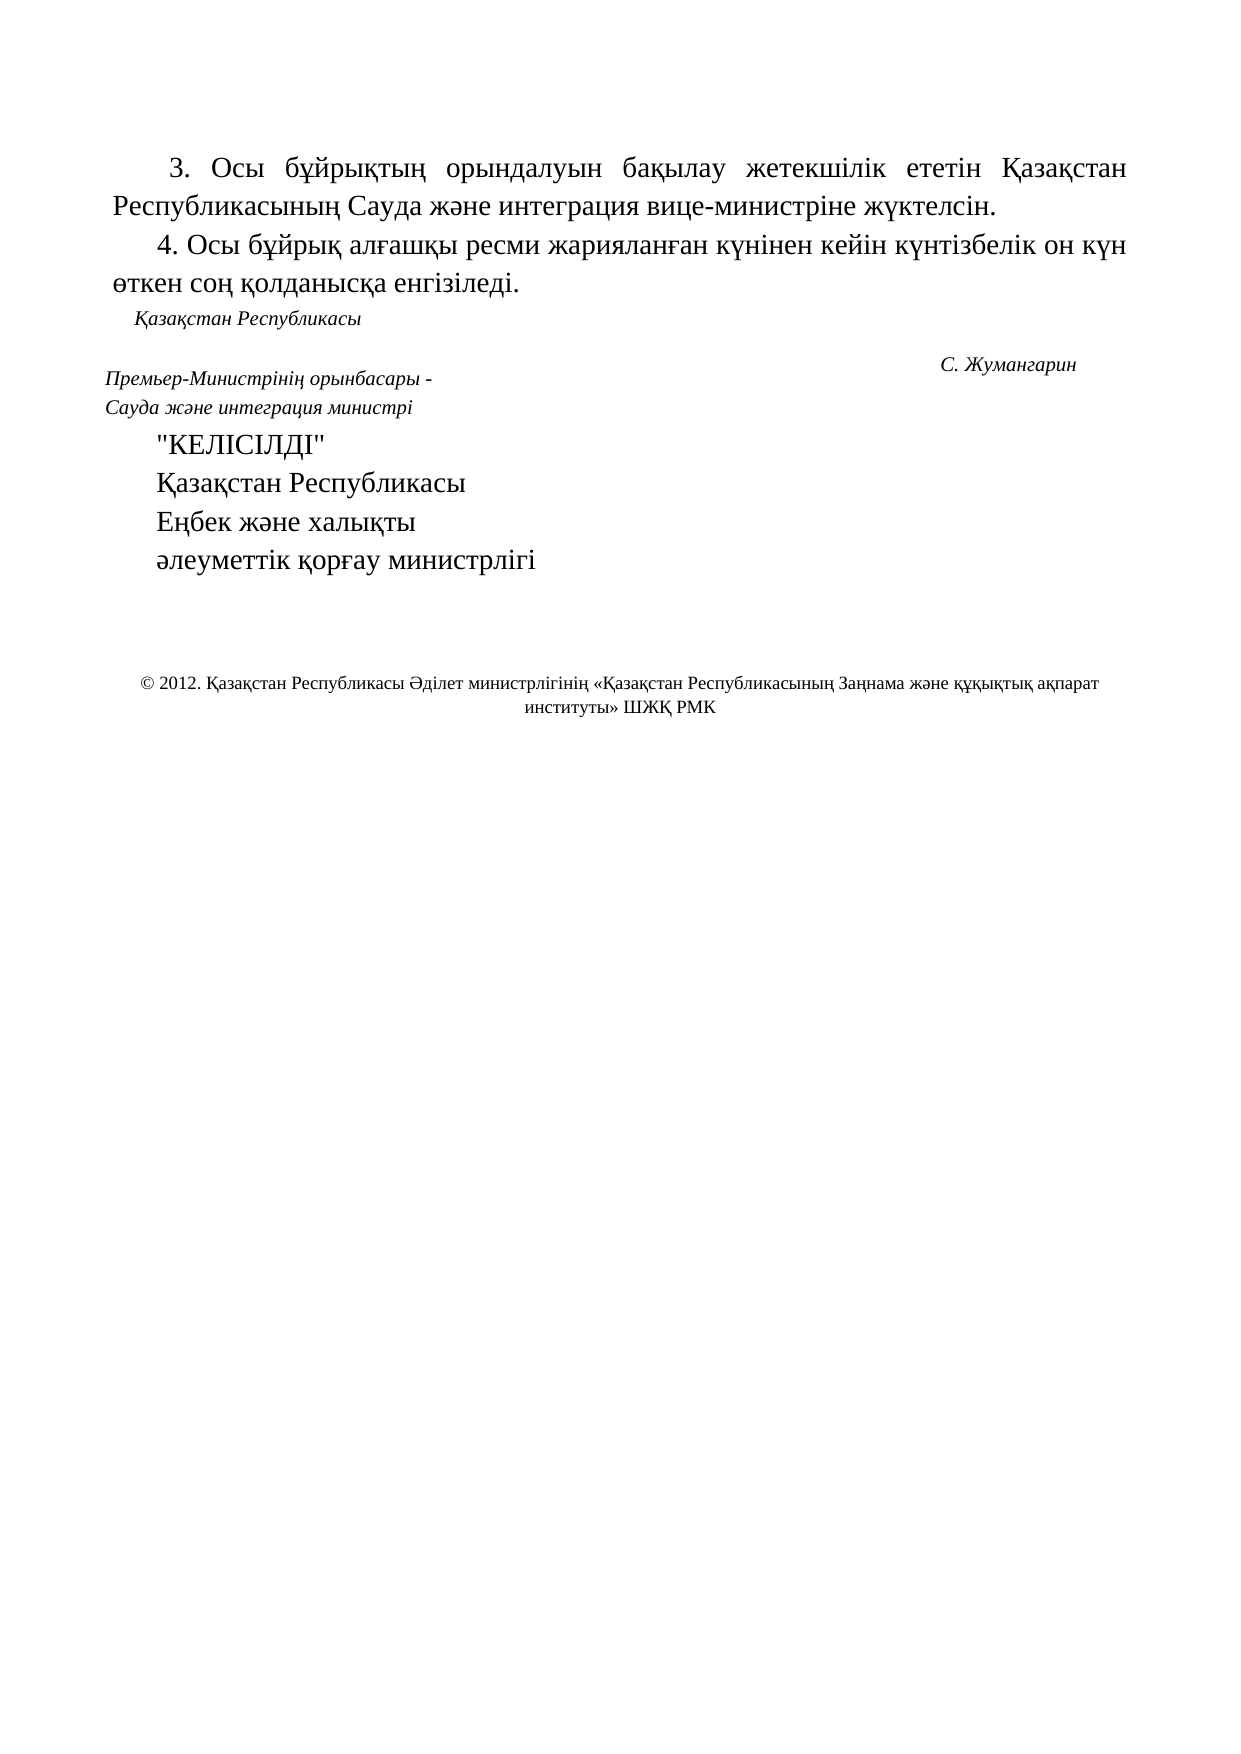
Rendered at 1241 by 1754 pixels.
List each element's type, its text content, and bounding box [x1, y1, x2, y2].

text "КЕЛІСІЛДІ" [112, 427, 1128, 460]
text 3. Осы бұйрықтың орындалуын бақылау жетекшілік ететін Қазақстан Республикасының Сауда және интеграция вице-министріне жүктелсін. [112, 150, 1128, 222]
text Еңбек және халықты [112, 504, 1128, 537]
text © 2012. Қазақстан Республикасы Әділет министрлігінің «Қазақстан Республикасының Заңнама және құқықтық ақпарат институты» ШЖҚ РМК [112, 672, 1128, 718]
table_header Қазақстан Республикасы Премьер-Министрінің орынбасары - Сауда және интеграция министрі [101, 304, 939, 427]
table_header С. Жумангарин [939, 304, 1240, 427]
text Қазақстан Республикасы [112, 465, 1128, 499]
text 4. Осы бұйрық алғашқы ресми жарияланған күнінен кейін күнтізбелік он күн өткен соң қолданысқа енгізіледі. [112, 227, 1128, 299]
text әлеуметтік қорғау министрлігі [112, 542, 1128, 576]
